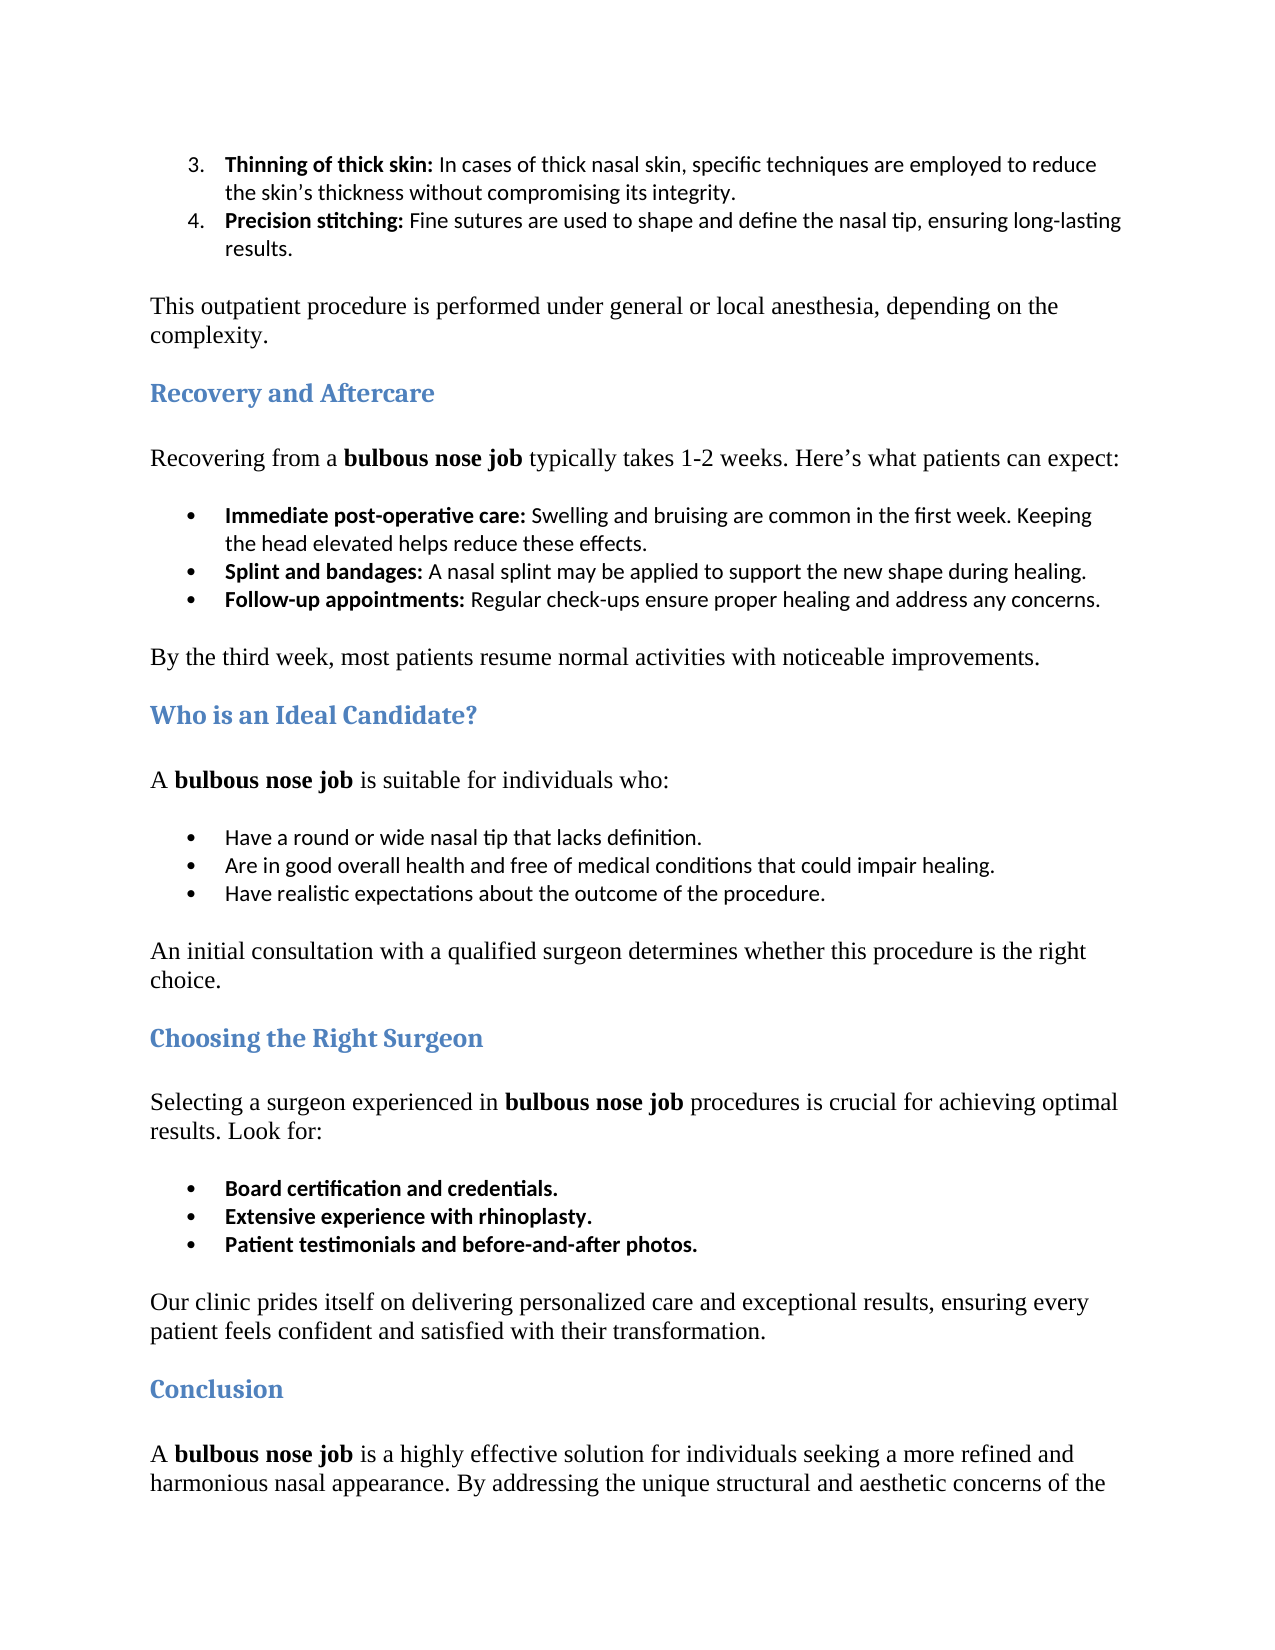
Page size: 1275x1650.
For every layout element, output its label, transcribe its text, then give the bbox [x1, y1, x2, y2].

list Precision stitching: Fine sutures are used to shape and define the nasal tip, ensuring long-lasting results. [187, 206, 1125, 262]
list Follow-up appointments: Regular check-ups ensure proper healing and address any concerns. [187, 585, 1125, 613]
list Are in good overall health and free of medical conditions that could impair healing. [187, 851, 1125, 879]
list Patient testimonials and before-and-after photos. [187, 1230, 1125, 1258]
text Recovering from a bulbous nose job typically takes 1-2 weeks. Here’s what patients can expect: [150, 443, 1125, 472]
list Board certification and credentials. [187, 1174, 1125, 1202]
list Have realistic expectations about the outcome of the procedure. [187, 879, 1125, 907]
text Selecting a surgeon experienced in bulbous nose job procedures is crucial for achieving optimal results. Look for: [150, 1087, 1125, 1145]
text This outpatient procedure is performed under general or local anesthesia, depending on the complexity. [150, 291, 1125, 349]
subtitle Who is an Ideal Candidate? [150, 700, 1125, 731]
text By the third week, most patients resume normal activities with noticeable improvements. [150, 642, 1125, 671]
subtitle Choosing the Right Surgeon [150, 1023, 1125, 1054]
list Immediate post-operative care: Swelling and bruising are common in the first week. Keeping the head elevated helps reduce these effects. [187, 501, 1125, 557]
text A bulbous nose job is suitable for individuals who: [150, 765, 1125, 793]
list Have a round or wide nasal tip that lacks definition. [187, 823, 1125, 851]
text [150, 1439, 1125, 1496]
text An initial consultation with a qualified surgeon determines whether this procedure is the right choice. [150, 936, 1125, 993]
list Splint and bandages: A nasal splint may be applied to support the new shape during healing. [187, 557, 1125, 585]
list Thinning of thick skin: In cases of thick nasal skin, specific techniques are employed to reduce the skin’s thickness without compromising its integrity. [187, 150, 1125, 206]
subtitle Recovery and Aftercare [150, 378, 1125, 409]
subtitle Conclusion [150, 1374, 1125, 1405]
list Extensive experience with rhinoplasty. [187, 1202, 1125, 1230]
text Our clinic prides itself on delivering personalized care and exceptional results, ensuring every patient feels confident and satisfied with their transformation. [150, 1287, 1125, 1345]
